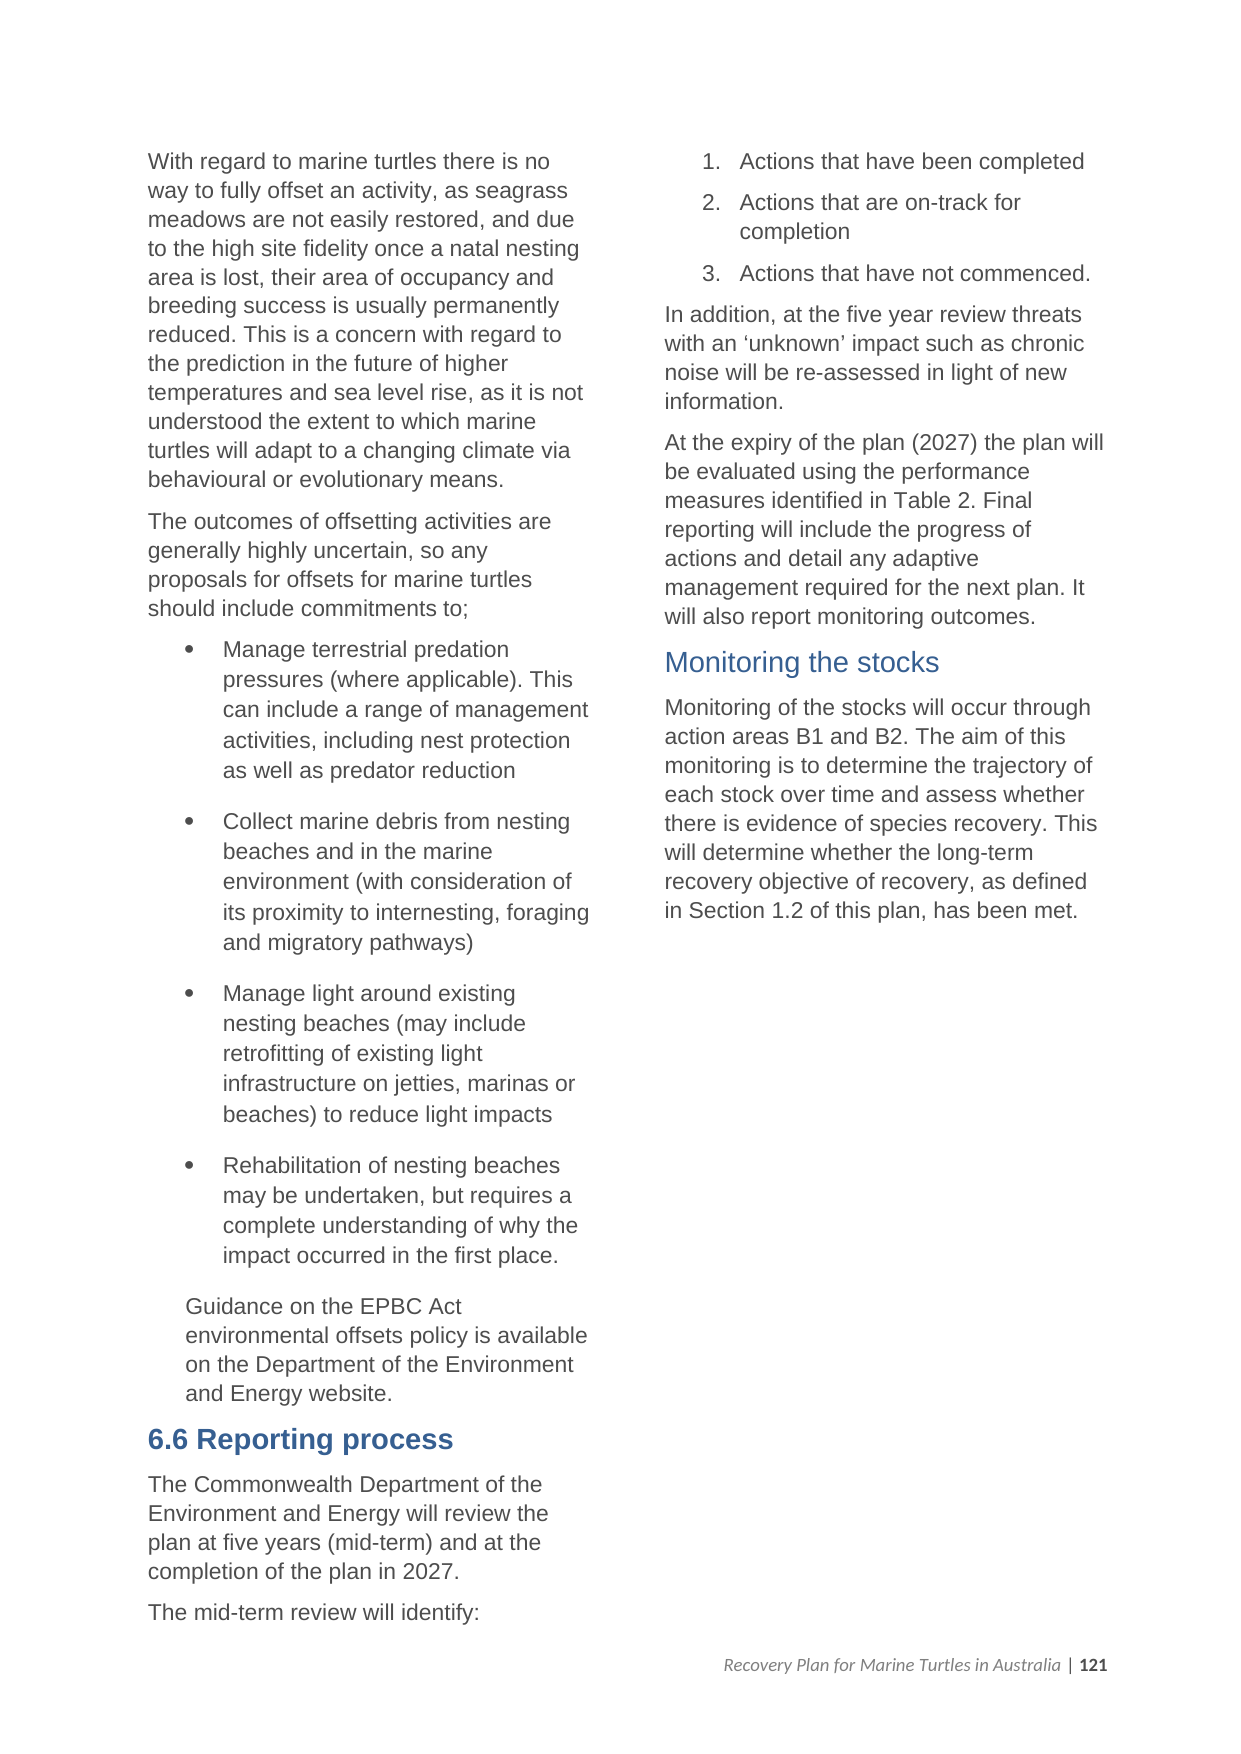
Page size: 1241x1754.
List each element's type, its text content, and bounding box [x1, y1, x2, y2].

text The outcomes of offsetting activities are generally highly uncertain, so any proposals for offsets for marine turtles should include commitments to; [148, 508, 591, 621]
subtitle Monitoring the stocks [664, 644, 1107, 678]
list Actions that have been completed [702, 148, 1107, 174]
list Collect marine debris from nesting beaches and in the marine environment (with consideration of its proximity to internesting, foraging and migratory pathways) [185, 808, 591, 955]
text The Commonwealth Department of the Environment and Energy will review the plan at five years (mid-term) and at the completion of the plan in 2027. [148, 1471, 591, 1584]
text With regard to marine turtles there is no way to fully offset an activity, as seagrass meadows are not easily restored, and due to the high site fidelity once a natal nesting area is lost, their area of occupancy and breeding success is usually permanently reduced. This is a concern with regard to the prediction in the future of higher temperatures and sea level rise, as it is not understood the extent to which marine turtles will adapt to a changing climate via behavioural or evolutionary means. [148, 148, 591, 493]
text The mid-term review will identify: [148, 1599, 591, 1626]
list Manage light around existing nesting beaches (may include retrofitting of existing light infrastructure on jetties, marinas or beaches) to reduce light impacts [185, 980, 591, 1127]
list Actions that have not commenced. [702, 259, 1107, 286]
subtitle 6.6 Reporting process [148, 1422, 591, 1455]
text In addition, at the five year review threats with an ‘unknown’ impact such as chronic noise will be re-assessed in light of new information. [664, 301, 1107, 414]
list Rehabilitation of nesting beaches may be undertaken, but requires a complete understanding of why the impact occurred in the first place. [185, 1152, 591, 1269]
text Monitoring of the stocks will occur through action areas B1 and B2. The aim of this monitoring is to determine the trajectory of each stock over time and assess whether there is evidence of species recovery. This will determine whether the long-term recovery objective of recovery, as defined in Section 1.2 of this plan, has been met. [664, 694, 1107, 923]
text At the expiry of the plan (2027) the plan will be evaluated using the performance measures identified in Table 2. Final reporting will include the progress of actions and detail any adaptive management required for the next plan. It will also report monitoring outcomes. [664, 429, 1107, 629]
text Guidance on the EPBC Act environmental offsets policy is available on the Department of the Environment and Energy website. [185, 1293, 591, 1407]
list Manage terrestrial predation pressures (where applicable). This can include a range of management activities, including nest protection as well as predator reduction [185, 636, 591, 783]
list Actions that are on-track for completion [702, 189, 1107, 244]
